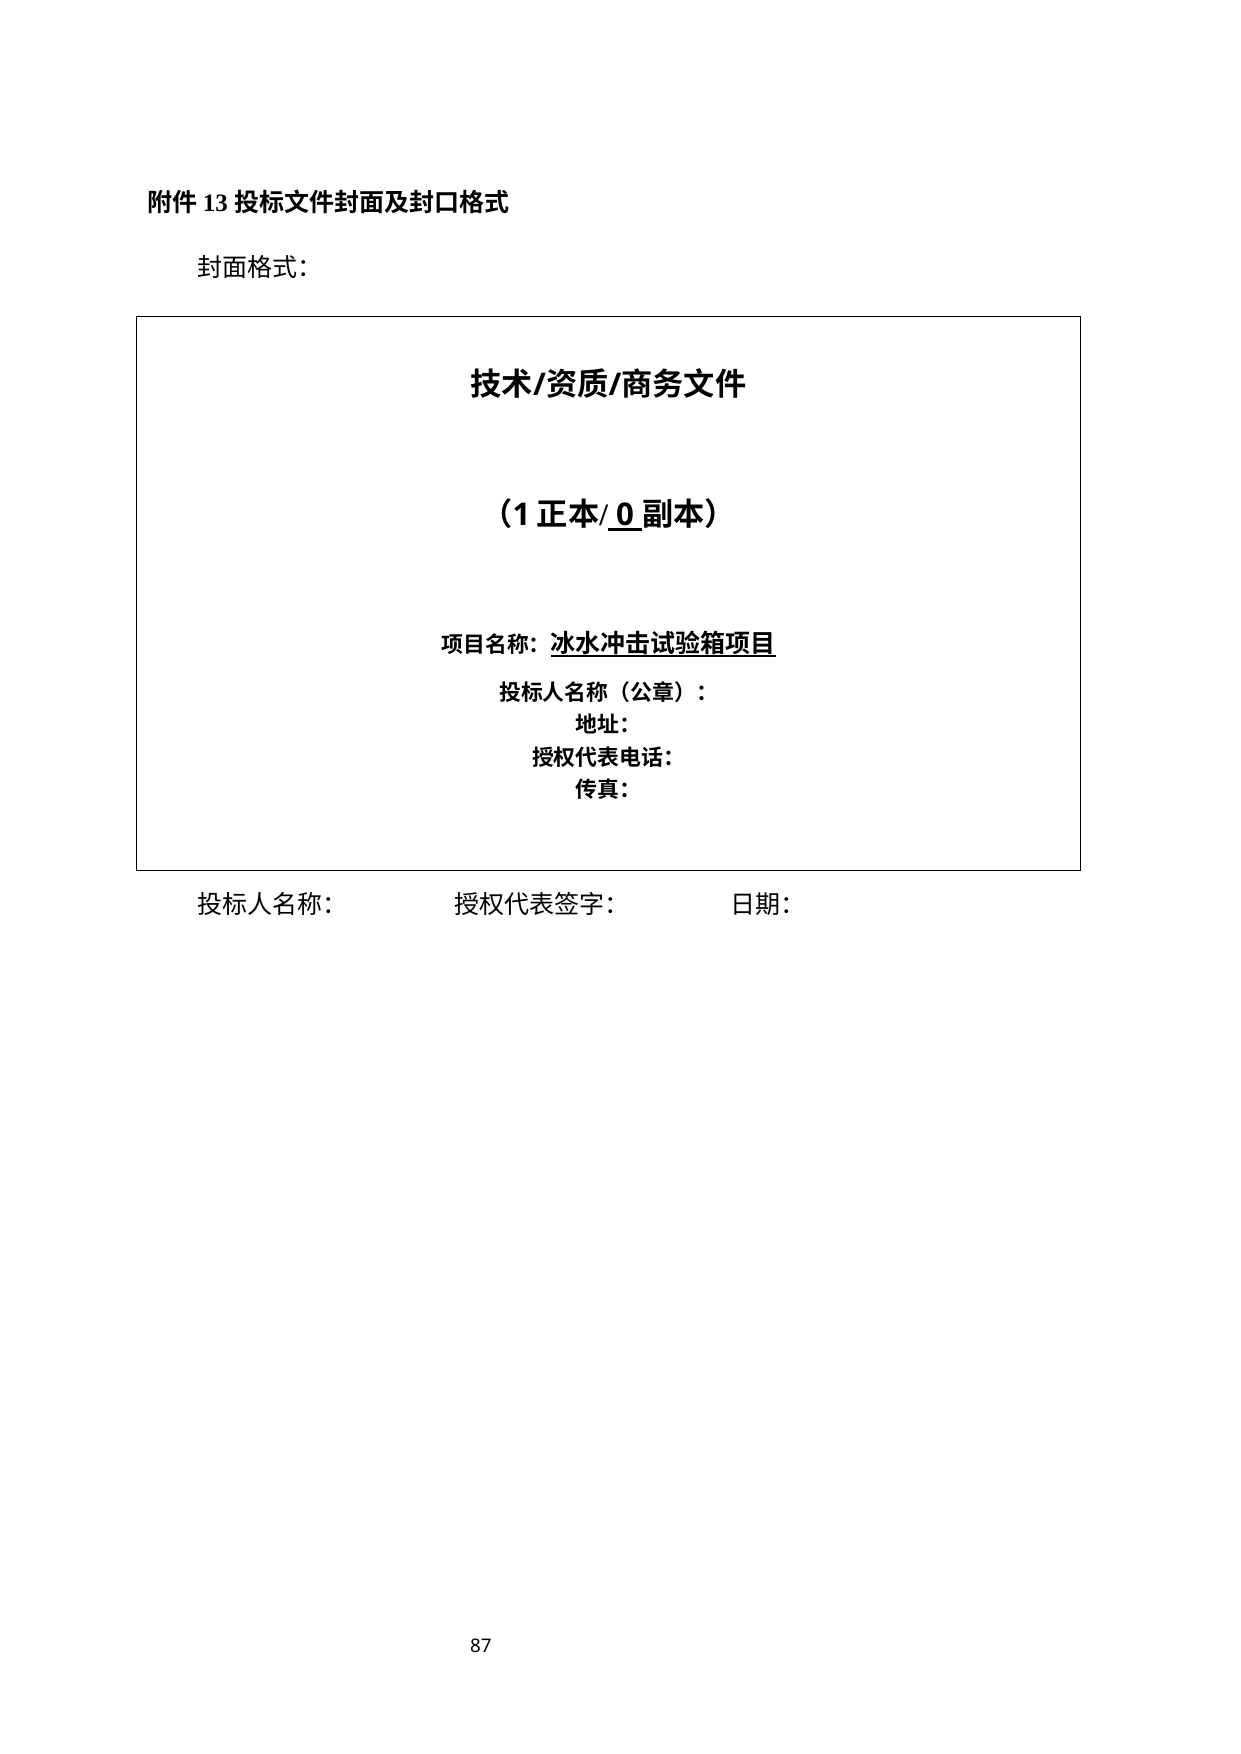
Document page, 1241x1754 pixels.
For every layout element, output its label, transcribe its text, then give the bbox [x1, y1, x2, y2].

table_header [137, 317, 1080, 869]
text 投标人名称： 授权代表签字： 日期： [148, 871, 1092, 936]
text 封面格式： [148, 233, 1092, 298]
text 附件13 投标文件封面及封口格式 [148, 168, 1092, 233]
